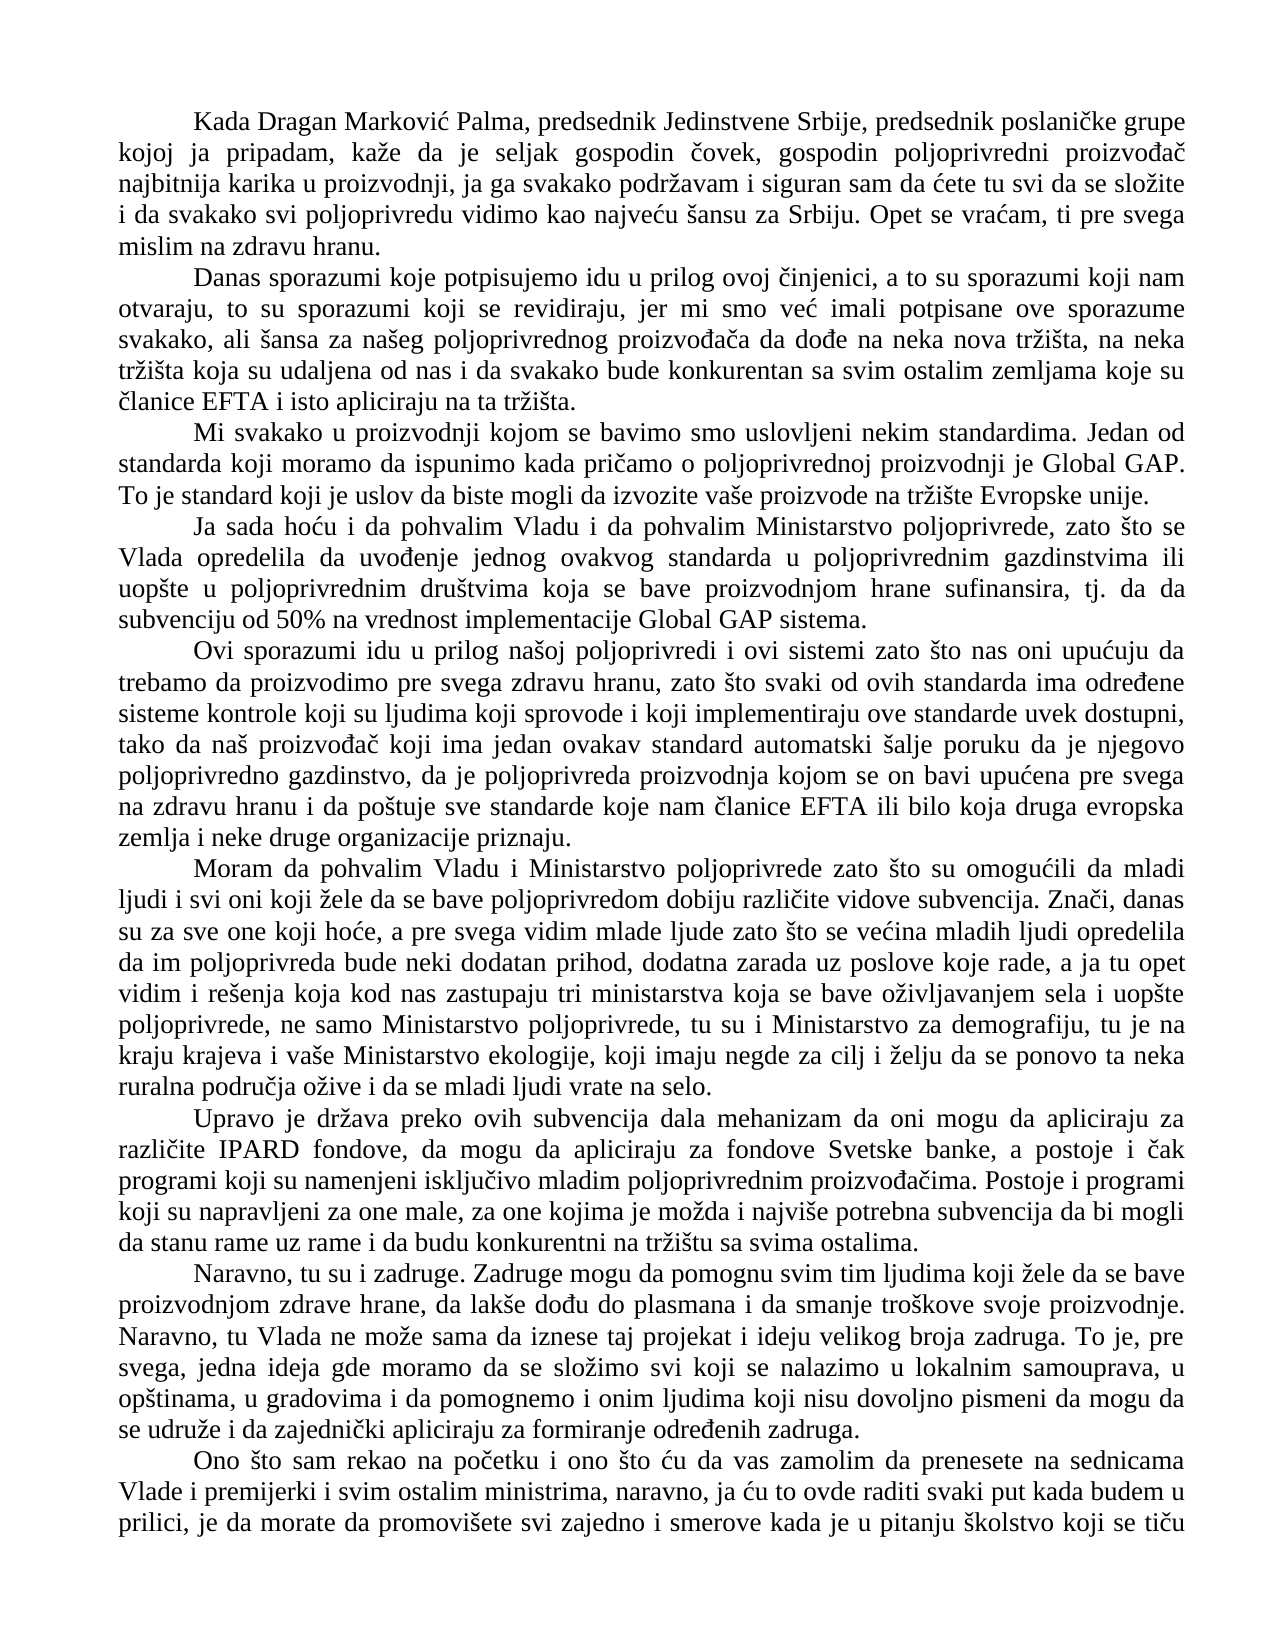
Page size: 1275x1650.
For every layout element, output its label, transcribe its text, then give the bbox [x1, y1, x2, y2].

text Moram da pohvalim Vladu i Ministarstvo poljoprivrede zato što su omogućili da mladi ljudi i svi oni koji žele da se bave poljoprivredom dobiju različite vidove subvencija. Znači, danas su za sve one koji hoće, a pre svega vidim mlade ljude zato što se većina mladih ljudi opredelila da im poljoprivreda bude neki dodatan prihod, dodatna zarada uz poslove koje rade, a ja tu opet vidim i rešenja koja kod nas zastupaju tri ministarstva koja se bave oživljavanjem sela i uopšte poljoprivrede, ne samo Ministarstvo poljoprivrede, tu su i Ministarstvo za demografiju, tu je na kraju krajeva i vaše Ministarstvo ekologije, koji imaju negde za cilj i želju da se ponovo ta neka ruralna područja ožive i da se mladi ljudi vrate na selo. [118, 852, 1186, 1102]
text Kada Dragan Marković Palma, predsednik Jedinstvene Srbije, predsednik poslaničke grupe kojoj ja pripadam, kaže da je seljak gospodin čovek, gospodin poljoprivredni proizvođač najbitnija karika u proizvodnji, ja ga svakako podržavam i siguran sam da ćete tu svi da se složite i da svakako svi poljoprivredu vidimo kao najveću šansu za Srbiju. Opet se vraćam, ti pre svega mislim na zdravu hranu. [118, 105, 1186, 261]
text Danas sporazumi koje potpisujemo idu u prilog ovoj činjenici, a to su sporazumi koji nam otvaraju, to su sporazumi koji se revidiraju, jer mi smo već imali potpisane ove sporazume svakako, ali šansa za našeg poljoprivrednog proizvođača da dođe na neka nova tržišta, na neka tržišta koja su udaljena od nas i da svakako bude konkurentan sa svim ostalim zemljama koje su članice EFTA i isto apliciraju na ta tržišta. [118, 261, 1186, 416]
text Ovi sporazumi idu u prilog našoj poljoprivredi i ovi sistemi zato što nas oni upućuju da trebamo da proizvodimo pre svega zdravu hranu, zato što svaki od ovih standarda ima određene sisteme kontrole koji su ljudima koji sprovode i koji implementiraju ove standarde uvek dostupni, tako da naš proizvođač koji ima jedan ovakav standard automatski šalje poruku da je njegovo poljoprivredno gazdinstvo, da je poljoprivreda proizvodnja kojom se on bavi upućena pre svega na zdravu hranu i da poštuje sve standarde koje nam članice EFTA ili bilo koja druga evropska zemlja i neke druge organizacije priznaju. [118, 634, 1186, 852]
text Upravo je država preko ovih subvencija dala mehanizam da oni mogu da apliciraju za različite IPARD fondove, da mogu da apliciraju za fondove Svetske banke, a postoje i čak programi koji su namenjeni isključivo mladim poljoprivrednim proizvođačima. Postoje i programi koji su napravljeni za one male, za one kojima je možda i najviše potrebna subvencija da bi mogli da stanu rame uz rame i da budu konkurentni na tržištu sa svima ostalima. [118, 1102, 1186, 1257]
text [118, 1444, 1186, 1538]
text Mi svakako u proizvodnji kojom se bavimo smo uslovljeni nekim standardima. Jedan od standarda koji moramo da ispunimo kada pričamo o poljoprivrednoj proizvodnji je Global GAP. To je standard koji je uslov da biste mogli da izvozite vaše proizvode na tržište Evropske unije. [118, 416, 1186, 510]
text Ja sada hoću i da pohvalim Vladu i da pohvalim Ministarstvo poljoprivrede, zato što se Vlada opredelila da uvođenje jednog ovakvog standarda u poljoprivrednim gazdinstvima ili uopšte u poljoprivrednim društvima koja se bave proizvodnjom hrane sufinansira, tj. da da subvenciju od 50% na vrednost implementacije Global GAP sistema. [118, 510, 1186, 634]
text Naravno, tu su i zadruge. Zadruge mogu da pomognu svim tim ljudima koji žele da se bave proizvodnjom zdrave hrane, da lakše dođu do plasmana i da smanje troškove svoje proizvodnje. Naravno, tu Vlada ne može sama da iznese taj projekat i ideju velikog broja zadruga. To je, pre svega, jedna ideja gde moramo da se složimo svi koji se nalazimo u lokalnim samouprava, u opštinama, u gradovima i da pomognemo i onim ljudima koji nisu dovoljno pismeni da mogu da se udruže i da zajednički apliciraju za formiranje određenih zadruga. [118, 1257, 1186, 1444]
